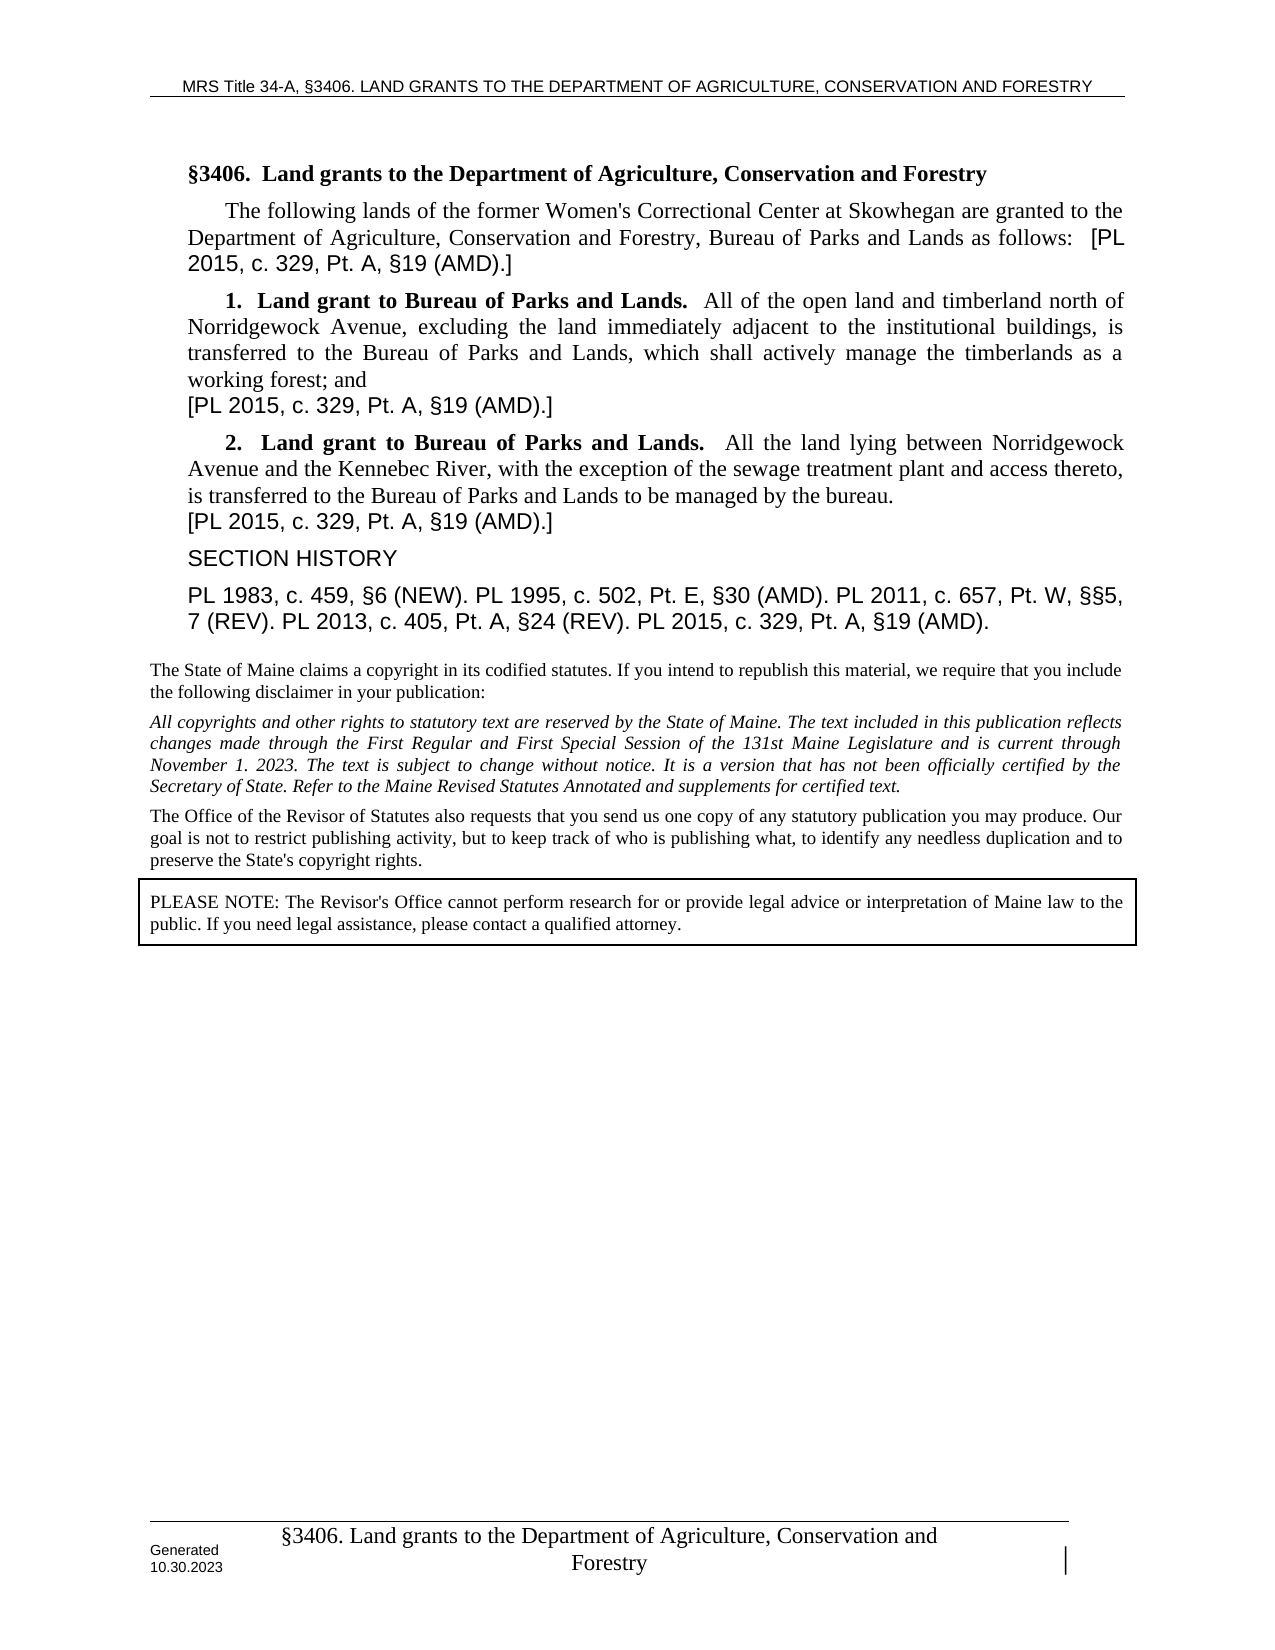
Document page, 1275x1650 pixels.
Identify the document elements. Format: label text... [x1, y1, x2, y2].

text The Office of the Revisor of Statutes also requests that you send us one copy of any statutory publication you may produce. Our goal is not to restrict publishing activity, but to keep track of who is publishing what, to identify any needless duplication and to preserve the State's copyright rights. [150, 805, 1125, 870]
text 1. Land grant to Bureau of Parks and Lands. All of the open land and timberland north of Norridgewock Avenue, excluding the land immediately adjacent to the institutional buildings, is transferred to the Bureau of Parks and Lands, which shall actively manage the timberlands as a working forest; and [187, 287, 1125, 392]
text PL 1983, c. 459, §6 (NEW). PL 1995, c. 502, Pt. E, §30 (AMD). PL 2011, c. 657, Pt. W, §§5, 7 (REV). PL 2013, c. 405, Pt. A, §24 (REV). PL 2015, c. 329, Pt. A, §19 (AMD). [187, 582, 1125, 634]
text SECTION HISTORY [187, 545, 1125, 571]
text The following lands of the former Women's Correctional Center at Skowhegan are granted to the Department of Agriculture, Conservation and Forestry, Bureau of Parks and Lands as follows: [PL 2015, c. 329, Pt. A, §19 (AMD).] [187, 197, 1125, 276]
text The State of Maine claims a copyright in its codified statutes. If you intend to republish this material, we require that you include the following disclaimer in your publication: [150, 659, 1125, 702]
text PLEASE NOTE: The Revisor's Office cannot perform research for or provide legal advice or interpretation of Maine law to the public. If you need legal assistance, please contact a qualified attorney. [140, 880, 1135, 944]
text All copyrights and other rights to statutory text are reserved by the State of Maine. The text included in this publication reflects changes made through the First Regular and First Special Session of the 131st Maine Legislature and is current through November 1. 2023 . The text is subject to change without notice. It is a version that has not been officially certified by the Secretary of State. Refer to the Maine Revised Statutes Annotated and supplements for certified text. [150, 711, 1125, 797]
text 2. Land grant to Bureau of Parks and Lands. All the land lying between Norridgewock Avenue and the Kennebec River, with the exception of the sewage treatment plant and access thereto, is transferred to the Bureau of Parks and Lands to be managed by the bureau. [187, 429, 1125, 508]
text §3406. Land grants to the Department of Agriculture, Conservation and Forestry [187, 160, 1125, 187]
text [PL 2015, c. 329, Pt. A, §19 (AMD).] [187, 508, 1125, 534]
text [PL 2015, c. 329, Pt. A, §19 (AMD).] [187, 392, 1125, 418]
